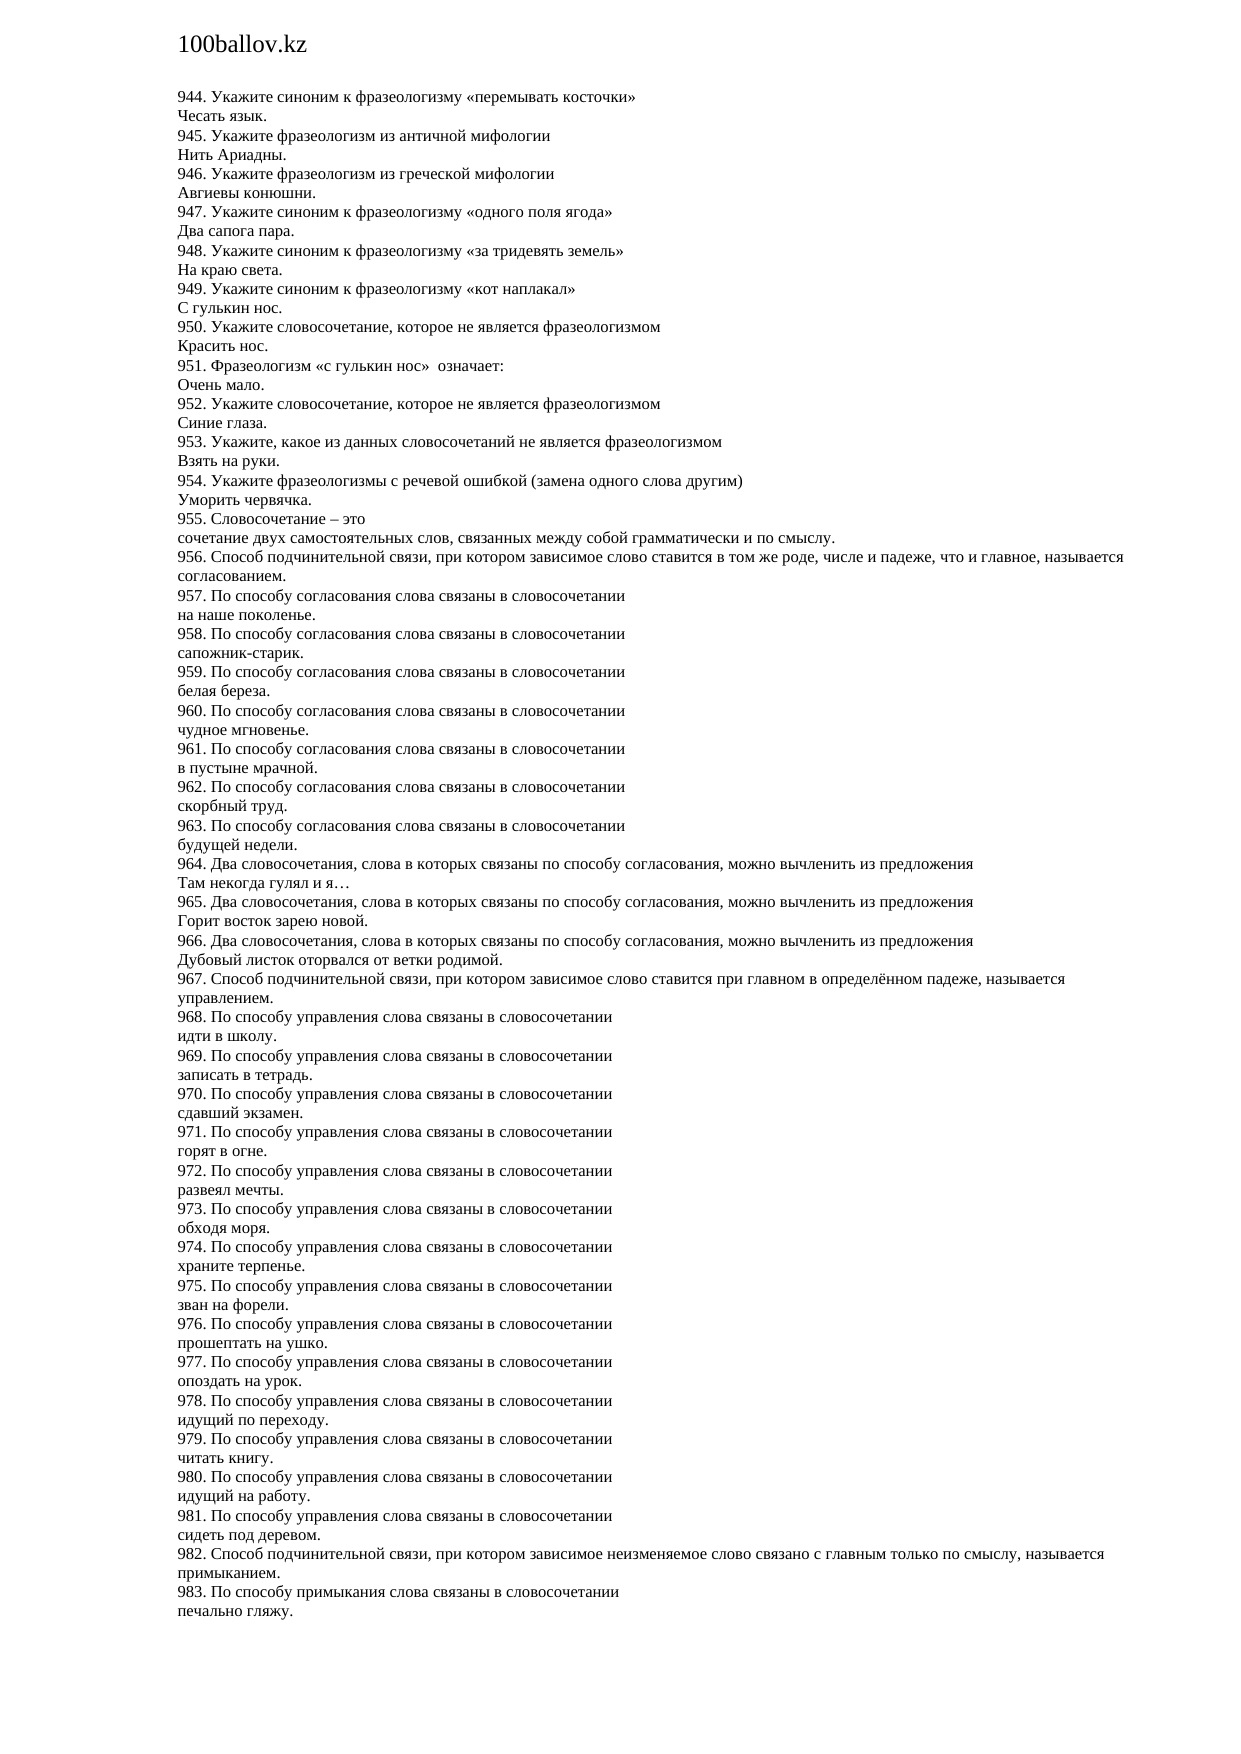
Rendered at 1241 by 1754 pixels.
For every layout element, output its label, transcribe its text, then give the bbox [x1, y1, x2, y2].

text 946. Укажите фразеологизм из греческой мифологии [177, 164, 1152, 183]
text 948. Укажите синоним к фразеологизму «за тридевять земель» [177, 240, 1152, 259]
text Синие глаза. [177, 413, 1152, 432]
text 947. Укажите синоним к фразеологизму «одного поля ягода» [177, 202, 1152, 221]
text идущий по переходу. [177, 1409, 1152, 1429]
text 960. По способу согласования слова связаны в словосочетании [177, 700, 1152, 719]
text 961. По способу согласования слова связаны в словосочетании [177, 739, 1152, 758]
text 957. По способу согласования слова связаны в словосочетании [177, 585, 1152, 604]
text На краю света. [177, 259, 1152, 279]
text Взять на руки. [177, 451, 1152, 470]
text 955. Словосочетание – это [177, 509, 1152, 528]
text 975. По способу управления слова связаны в словосочетании [177, 1275, 1152, 1294]
text 980. По способу управления слова связаны в словосочетании [177, 1467, 1152, 1486]
text 968. По способу управления слова связаны в словосочетании [177, 1007, 1152, 1026]
text храните терпенье. [177, 1256, 1152, 1275]
text прошептать на ушко. [177, 1333, 1152, 1352]
text 959. По способу согласования слова связаны в словосочетании [177, 662, 1152, 681]
text на наше поколенье. [177, 604, 1152, 624]
text развеял мечты. [177, 1179, 1152, 1199]
text 971. По способу управления слова связаны в словосочетании [177, 1122, 1152, 1141]
text 981. По способу управления слова связаны в словосочетании [177, 1505, 1152, 1524]
text 983. По способу примыкания слова связаны в словосочетании [177, 1582, 1152, 1601]
text сидеть под деревом. [177, 1524, 1152, 1544]
text 964. Два словосочетания, слова в которых связаны по способу согласования, можно вычленить из предложения [177, 854, 1152, 873]
text 978. По способу управления слова связаны в словосочетании [177, 1390, 1152, 1409]
text 977. По способу управления слова связаны в словосочетании [177, 1352, 1152, 1371]
text 958. По способу согласования слова связаны в словосочетании [177, 624, 1152, 643]
text 970. По способу управления слова связаны в словосочетании [177, 1084, 1152, 1103]
text 969. По способу управления слова связаны в словосочетании [177, 1045, 1152, 1064]
text 950. Укажите словосочетание, которое не является фразеологизмом [177, 317, 1152, 336]
text 973. По способу управления слова связаны в словосочетании [177, 1199, 1152, 1218]
text белая береза. [177, 681, 1152, 700]
text горят в огне. [177, 1141, 1152, 1160]
text Очень мало. [177, 374, 1152, 394]
text сдавший экзамен. [177, 1103, 1152, 1122]
text будущей недели. [177, 834, 1152, 854]
text 976. По способу управления слова связаны в словосочетании [177, 1314, 1152, 1333]
text С гулькин нос. [177, 298, 1152, 317]
text 972. По способу управления слова связаны в словосочетании [177, 1160, 1152, 1179]
text управлением. [177, 988, 1152, 1007]
text 966. Два словосочетания, слова в которых связаны по способу согласования, можно вычленить из предложения [177, 930, 1152, 949]
text скорбный труд. [177, 796, 1152, 815]
text Два сапога пара. [177, 221, 1152, 240]
text 951. Фразеологизм «с гулькин нос» означает: [177, 355, 1152, 374]
text Красить нос. [177, 336, 1152, 355]
text 965. Два словосочетания, слова в которых связаны по способу согласования, можно вычленить из предложения [177, 892, 1152, 911]
text в пустыне мрачной. [177, 758, 1152, 777]
text идущий на работу. [177, 1486, 1152, 1505]
text записать в тетрадь. [177, 1064, 1152, 1084]
text Уморить червячка. [177, 489, 1152, 509]
text Нить Ариадны. [177, 144, 1152, 164]
text 963. По способу согласования слова связаны в словосочетании [177, 815, 1152, 834]
text Горит восток зарею новой. [177, 911, 1152, 930]
text 974. По способу управления слова связаны в словосочетании [177, 1237, 1152, 1256]
text зван на форели. [177, 1294, 1152, 1314]
text 945. Укажите фразеологизм из античной мифологии [177, 125, 1152, 144]
text 954. Укажите фразеологизмы с речевой ошибкой (замена одного слова другим) [177, 470, 1152, 489]
text Там некогда гулял и я… [177, 873, 1152, 892]
text Чесать язык. [177, 106, 1152, 125]
text 944. Укажите синоним к фразеологизму «перемывать косточки» [177, 87, 1152, 106]
text 956. Способ подчинительной связи, при котором зависимое слово ставится в том же роде, числе и падеже, что и главное, называется [177, 547, 1152, 566]
text идти в школу. [177, 1026, 1152, 1045]
text согласованием. [177, 566, 1152, 585]
text 979. По способу управления слова связаны в словосочетании [177, 1429, 1152, 1448]
text чудное мгновенье. [177, 719, 1152, 739]
text примыканием. [177, 1563, 1152, 1582]
text Авгиевы конюшни. [177, 183, 1152, 202]
text 967. Способ подчинительной связи, при котором зависимое слово ставится при главном в определённом падеже, называется [177, 969, 1152, 988]
text сапожник-старик. [177, 643, 1152, 662]
text обходя моря. [177, 1218, 1152, 1237]
text 952. Укажите словосочетание, которое не является фразеологизмом [177, 394, 1152, 413]
text сочетание двух самостоятельных слов, связанных между собой грамматически и по смыслу. [177, 528, 1152, 547]
text читать книгу. [177, 1448, 1152, 1467]
text Дубовый листок оторвался от ветки родимой. [177, 949, 1152, 969]
text 949. Укажите синоним к фразеологизму «кот наплакал» [177, 279, 1152, 298]
text опоздать на урок. [177, 1371, 1152, 1390]
text 982. Способ подчинительной связи, при котором зависимое неизменяемое слово связано с главным только по смыслу, называется [177, 1544, 1152, 1563]
text 962. По способу согласования слова связаны в словосочетании [177, 777, 1152, 796]
text 953. Укажите, какое из данных словосочетаний не является фразеологизмом [177, 432, 1152, 451]
text печально гляжу. [177, 1601, 1152, 1620]
